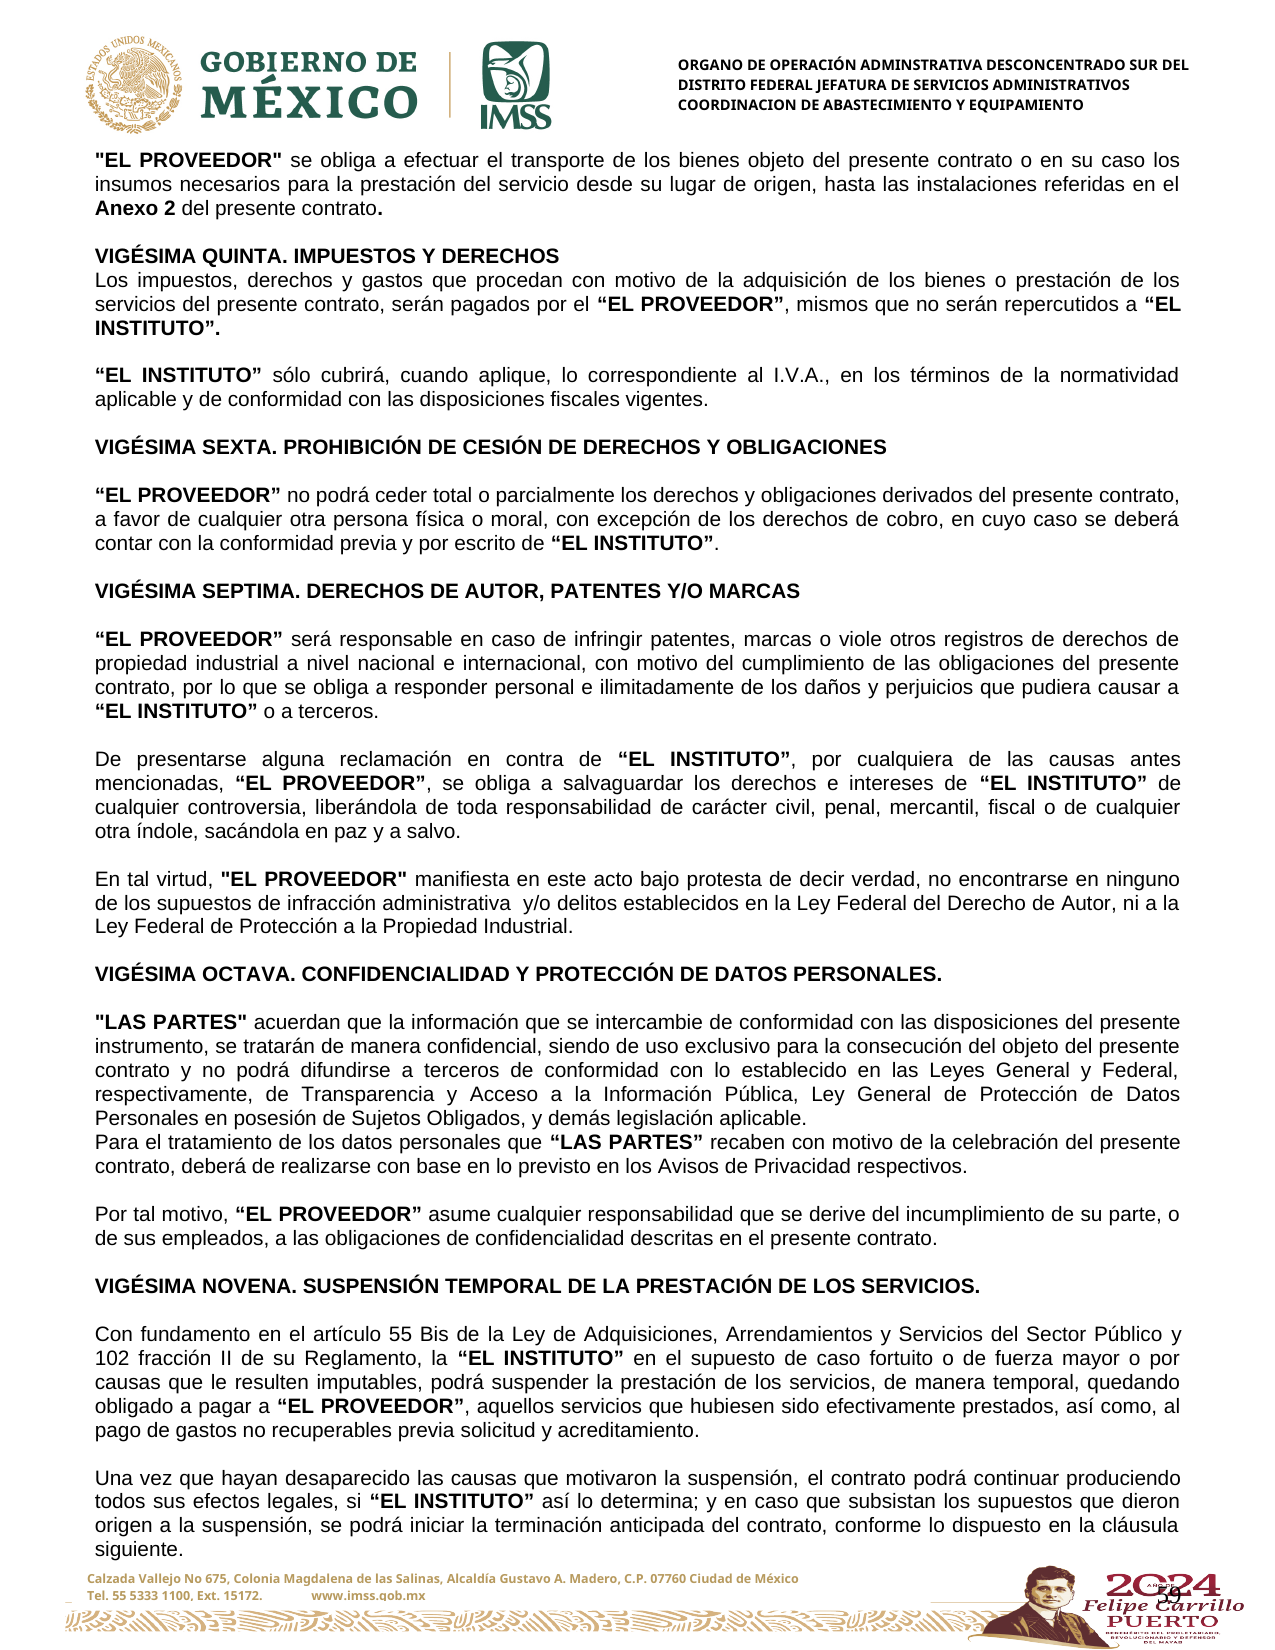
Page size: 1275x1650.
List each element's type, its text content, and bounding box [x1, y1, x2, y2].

text Para el tratamiento de los datos personales que “LAS PARTES” recaben con motivo de la celebración del presente contrato, deberá de realizarse con base en lo previsto en los Avisos de Privacidad respectivos. [94, 1130, 1181, 1178]
text Por tal motivo, “EL PROVEEDOR” asume cualquier responsabilidad que se derive del incumplimiento de su parte, o de sus empleados, a las obligaciones de confidencialidad descritas en el presente contrato. [94, 1202, 1181, 1250]
text VIGÉSIMA QUINTA. IMPUESTOS Y DERECHOS [94, 243, 1181, 267]
text "LAS PARTES" acuerdan que la información que se intercambie de conformidad con las disposiciones del presente instrumento, se tratarán de manera confidencial, siendo de uso exclusivo para la consecución del objeto del presente contrato y no podrá difundirse a terceros de conformidad con lo establecido en las Leyes General y Federal, respectivamente, de Transparencia y Acceso a la Información Pública, Ley General de Protección de Datos Personales en posesión de Sujetos Obligados, y demás legislación aplicable. [94, 1010, 1181, 1130]
picture [72, 22, 591, 137]
text De presentarse alguna reclamación en contra de “EL INSTITUTO”, por cualquiera de las causas antes mencionadas, “EL PROVEEDOR”, se obliga a salvaguardar los derechos e intereses de “EL INSTITUTO” de cualquier controversia, liberándola de toda responsabilidad de carácter civil, penal, mercantil, fiscal o de cualquier otra índole, sacándola en paz y a salvo. [94, 747, 1181, 842]
text Con fundamento en el artículo 55 Bis de la Ley de Adquisiciones, Arrendamientos y Servicios del Sector Público y 102 fracción II de su Reglamento, la “EL INSTITUTO” en el supuesto de caso fortuito o de fuerza mayor o por causas que le resulten imputables, podrá suspender la prestación de los servicios, de manera temporal, quedando obligado a pagar a “EL PROVEEDOR”, aquellos servicios que hubiesen sido efectivamente prestados, así como, al pago de gastos no recuperables previa solicitud y acreditamiento. [94, 1322, 1181, 1441]
text VIGÉSIMA NOVENA. SUSPENSIÓN TEMPORAL DE LA PRESTACIÓN DE LOS SERVICIOS. [94, 1274, 1181, 1298]
text VIGÉSIMA OCTAVA. CONFIDENCIALIDAD Y PROTECCIÓN DE DATOS PERSONALES. [94, 962, 1181, 986]
text “EL PROVEEDOR” no podrá ceder total o parcialmente los derechos y obligaciones derivados del presente contrato, a favor de cualquier otra persona física o moral, con excepción de los derechos de cobro, en cuyo caso se deberá contar con la conformidad previa y por escrito de “EL INSTITUTO”. [94, 483, 1181, 555]
text En tal virtud, "EL PROVEEDOR" manifiesta en este acto bajo protesta de decir verdad, no encontrarse en ninguno de los supuestos de infracción administrativa y/o delitos establecidos en la Ley Federal del Derecho de Autor, ni a la Ley Federal de Protección a la Propiedad Industrial. [94, 866, 1181, 938]
text Los impuestos, derechos y gastos que procedan con motivo de la adquisición de los bienes o prestación de los servicios del presente contrato, serán pagados por el “EL PROVEEDOR”, mismos que no serán repercutidos a “EL INSTITUTO”. [94, 267, 1181, 339]
text Una vez que hayan desaparecido las causas que motivaron la suspensión, el contrato podrá continuar produciendo todos sus efectos legales, si “EL INSTITUTO” así lo determina; y en caso que subsistan los supuestos que dieron origen a la suspensión, se podrá iniciar la terminación anticipada del contrato, conforme lo dispuesto en la cláusula siguiente. [94, 1465, 1181, 1561]
picture [0, 1509, 1275, 1650]
text “EL PROVEEDOR” será responsable en caso de infringir patentes, marcas o viole otros registros de derechos de propiedad industrial a nivel nacional e internacional, con motivo del cumplimiento de las obligaciones del presente contrato, por lo que se obliga a responder personal e ilimitadamente de los daños y perjuicios que pudiera causar a “EL INSTITUTO” o a terceros. [94, 627, 1181, 723]
text “EL INSTITUTO” sólo cubrirá, cuando aplique, lo correspondiente al I.V.A., en los términos de la normatividad aplicable y de conformidad con las disposiciones fiscales vigentes. [94, 363, 1181, 411]
text VIGÉSIMA SEXTA. PROHIBICIÓN DE CESIÓN DE DERECHOS Y OBLIGACIONES [94, 435, 1181, 459]
text VIGÉSIMA SEPTIMA. DERECHOS DE AUTOR, PATENTES Y/O MARCAS [94, 579, 1181, 603]
